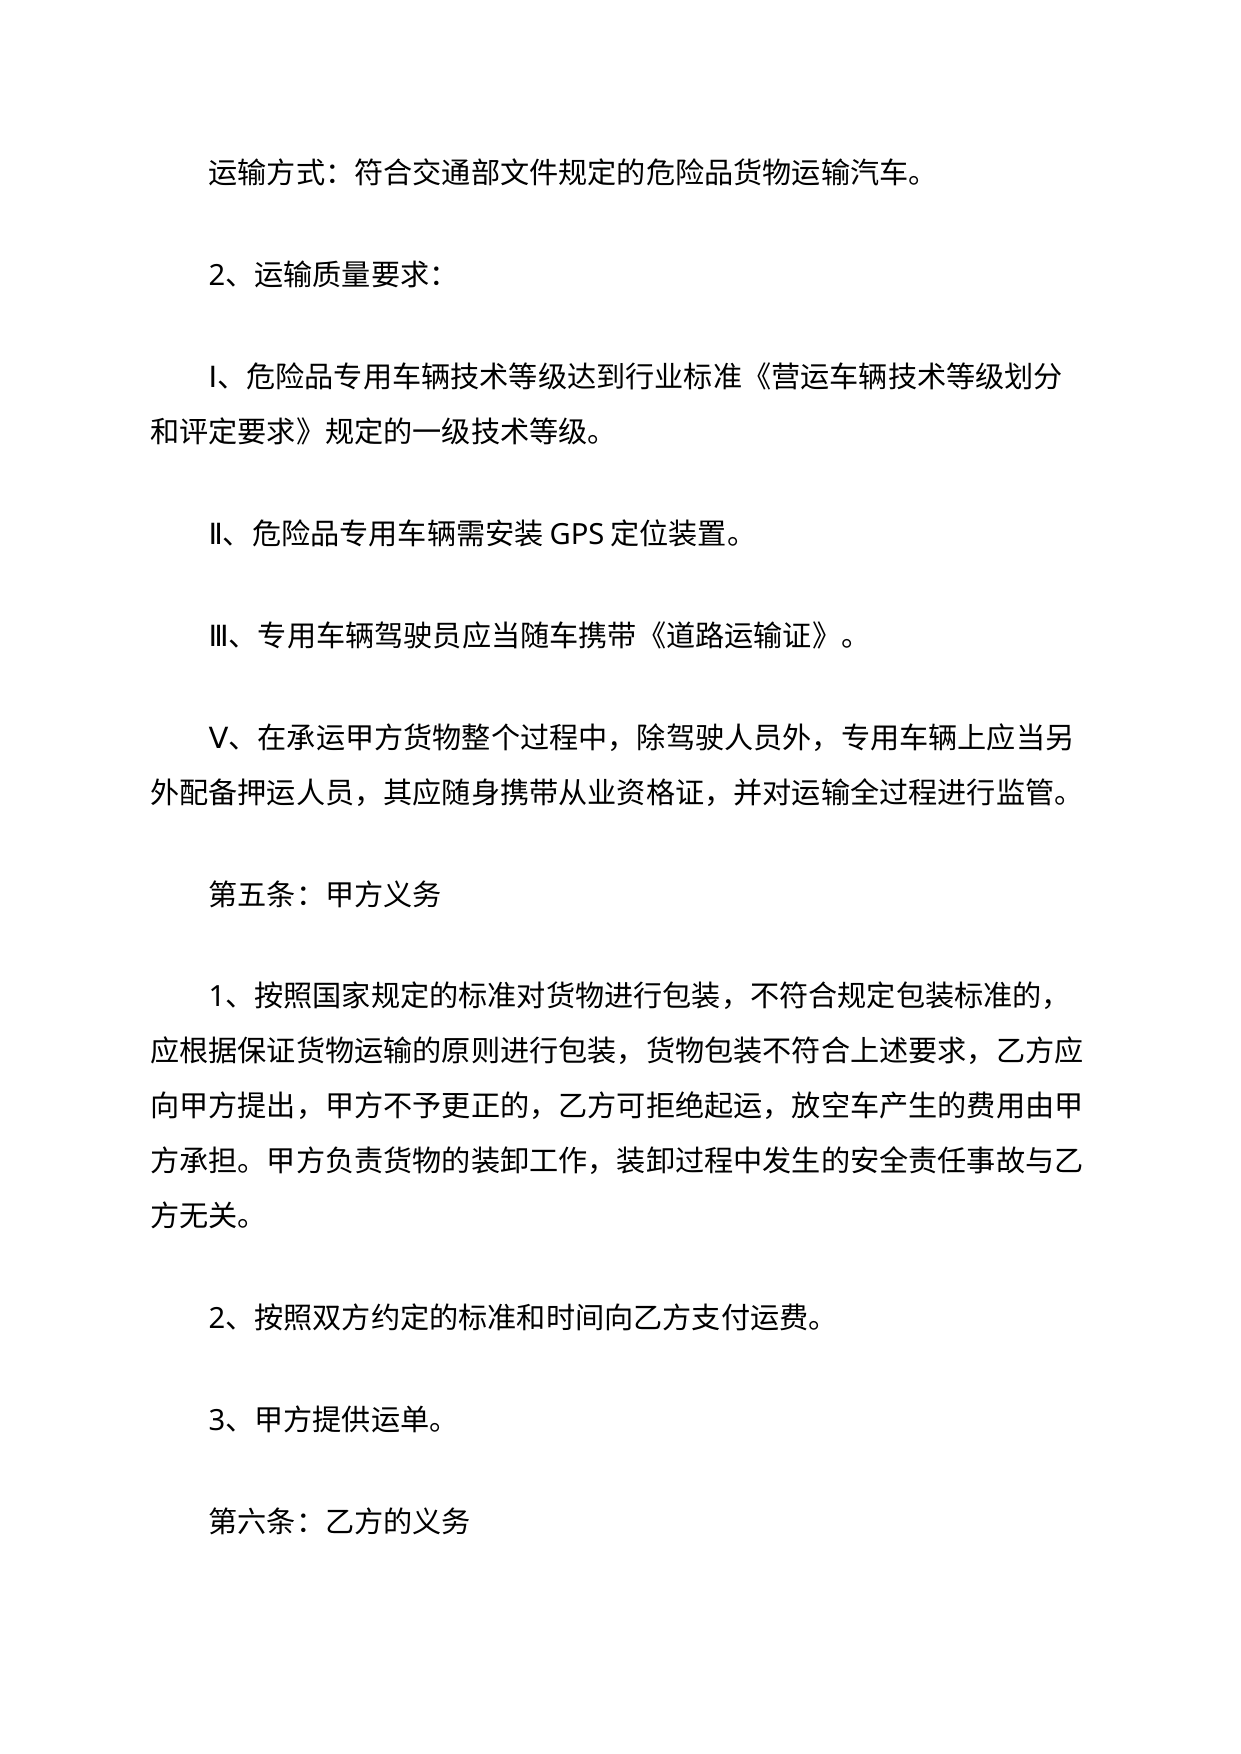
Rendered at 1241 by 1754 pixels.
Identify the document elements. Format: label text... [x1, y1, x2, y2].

text 运输方式：符合交通部文件规定的危险品货物运输汽车。 [150, 150, 1090, 192]
text 3、甲方提供运单。 [150, 1396, 1090, 1439]
text Ⅱ、危险品专用车辆需安装GPS定位装置。 [150, 511, 1090, 553]
text 第六条：乙方的义务 [150, 1498, 1090, 1541]
text 1、按照国家规定的标准对货物进行包装，不符合规定包装标准的，应根据保证货物运输的原则进行包装，货物包装不符合上述要求，乙方应向甲方提出，甲方不予更正的，乙方可拒绝起运，放空车产生的费用由甲方承担。甲方负责货物的装卸工作，装卸过程中发生的安全责任事故与乙方无关。 [150, 973, 1090, 1235]
text Ⅴ、在承运甲方货物整个过程中，除驾驶人员外，专用车辆上应当另外配备押运人员，其应随身携带从业资格证，并对运输全过程进行监管。 [150, 714, 1090, 812]
text 第五条：甲方义务 [150, 871, 1090, 913]
text 2、按照双方约定的标准和时间向乙方支付运费。 [150, 1294, 1090, 1337]
text Ⅲ、专用车辆驾驶员应当随车携带《道路运输证》。 [150, 612, 1090, 655]
text 2、运输质量要求： [150, 252, 1090, 294]
text Ⅰ、危险品专用车辆技术等级达到行业标准《营运车辆技术等级划分和评定要求》规定的一级技术等级。 [150, 354, 1090, 451]
